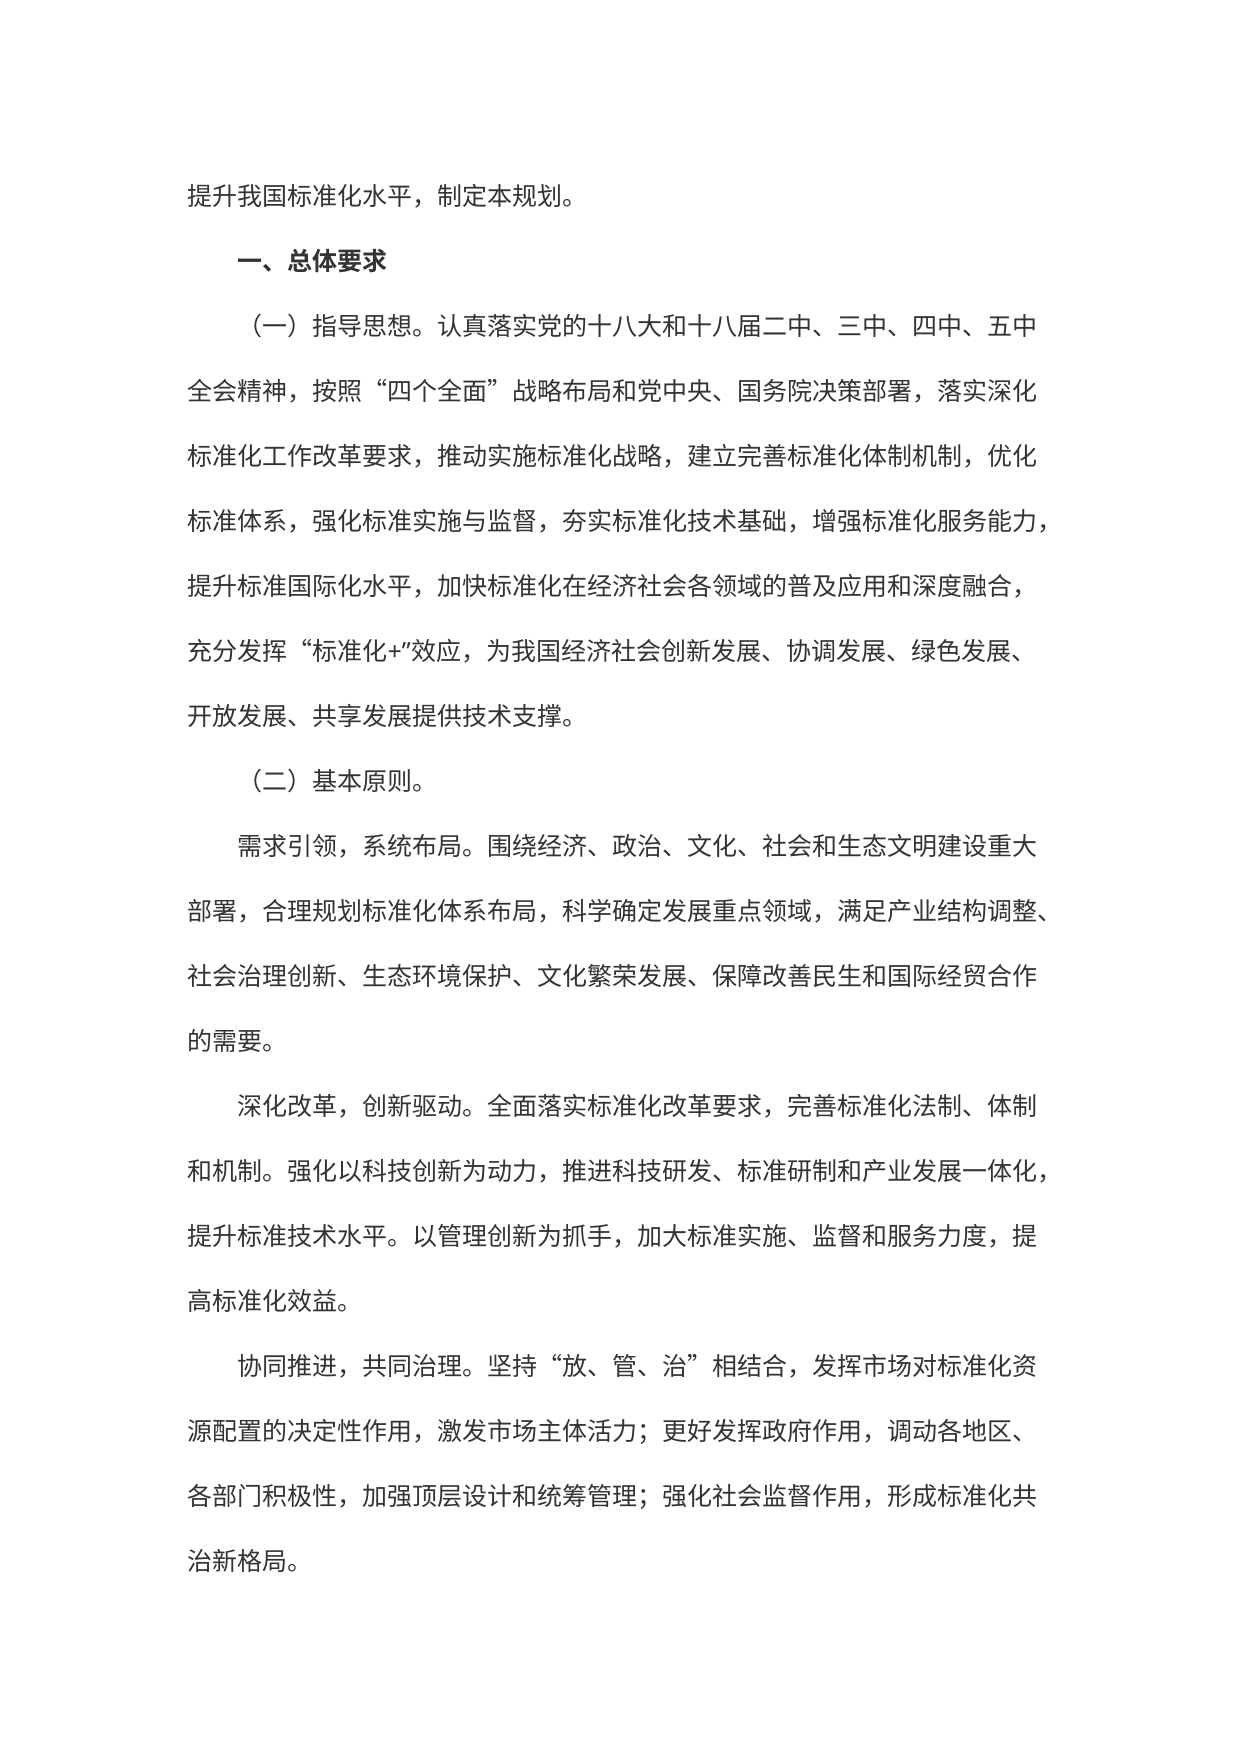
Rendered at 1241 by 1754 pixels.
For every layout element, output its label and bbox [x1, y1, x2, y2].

text [187, 162, 1053, 1592]
